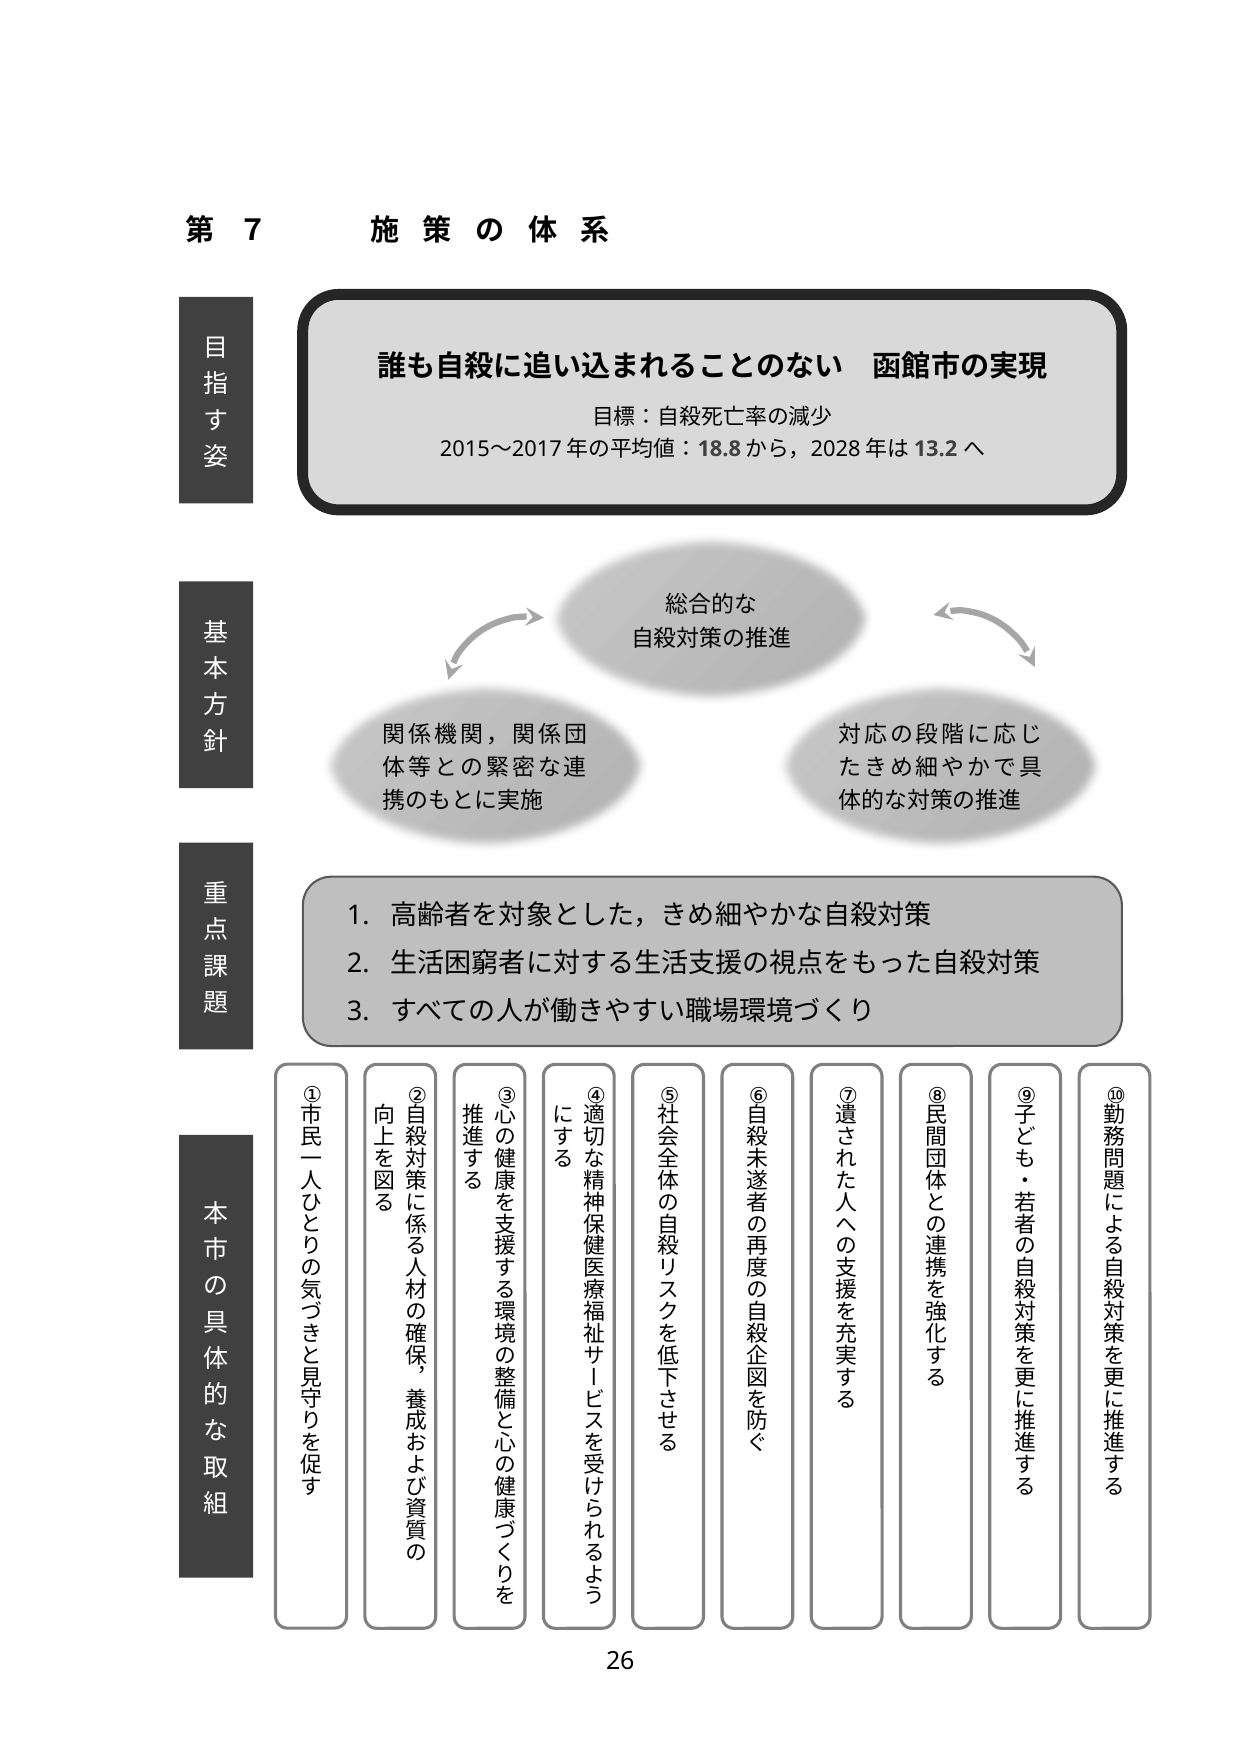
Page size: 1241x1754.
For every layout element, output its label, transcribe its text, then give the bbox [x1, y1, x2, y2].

list 施策の体系 [185, 194, 1055, 262]
